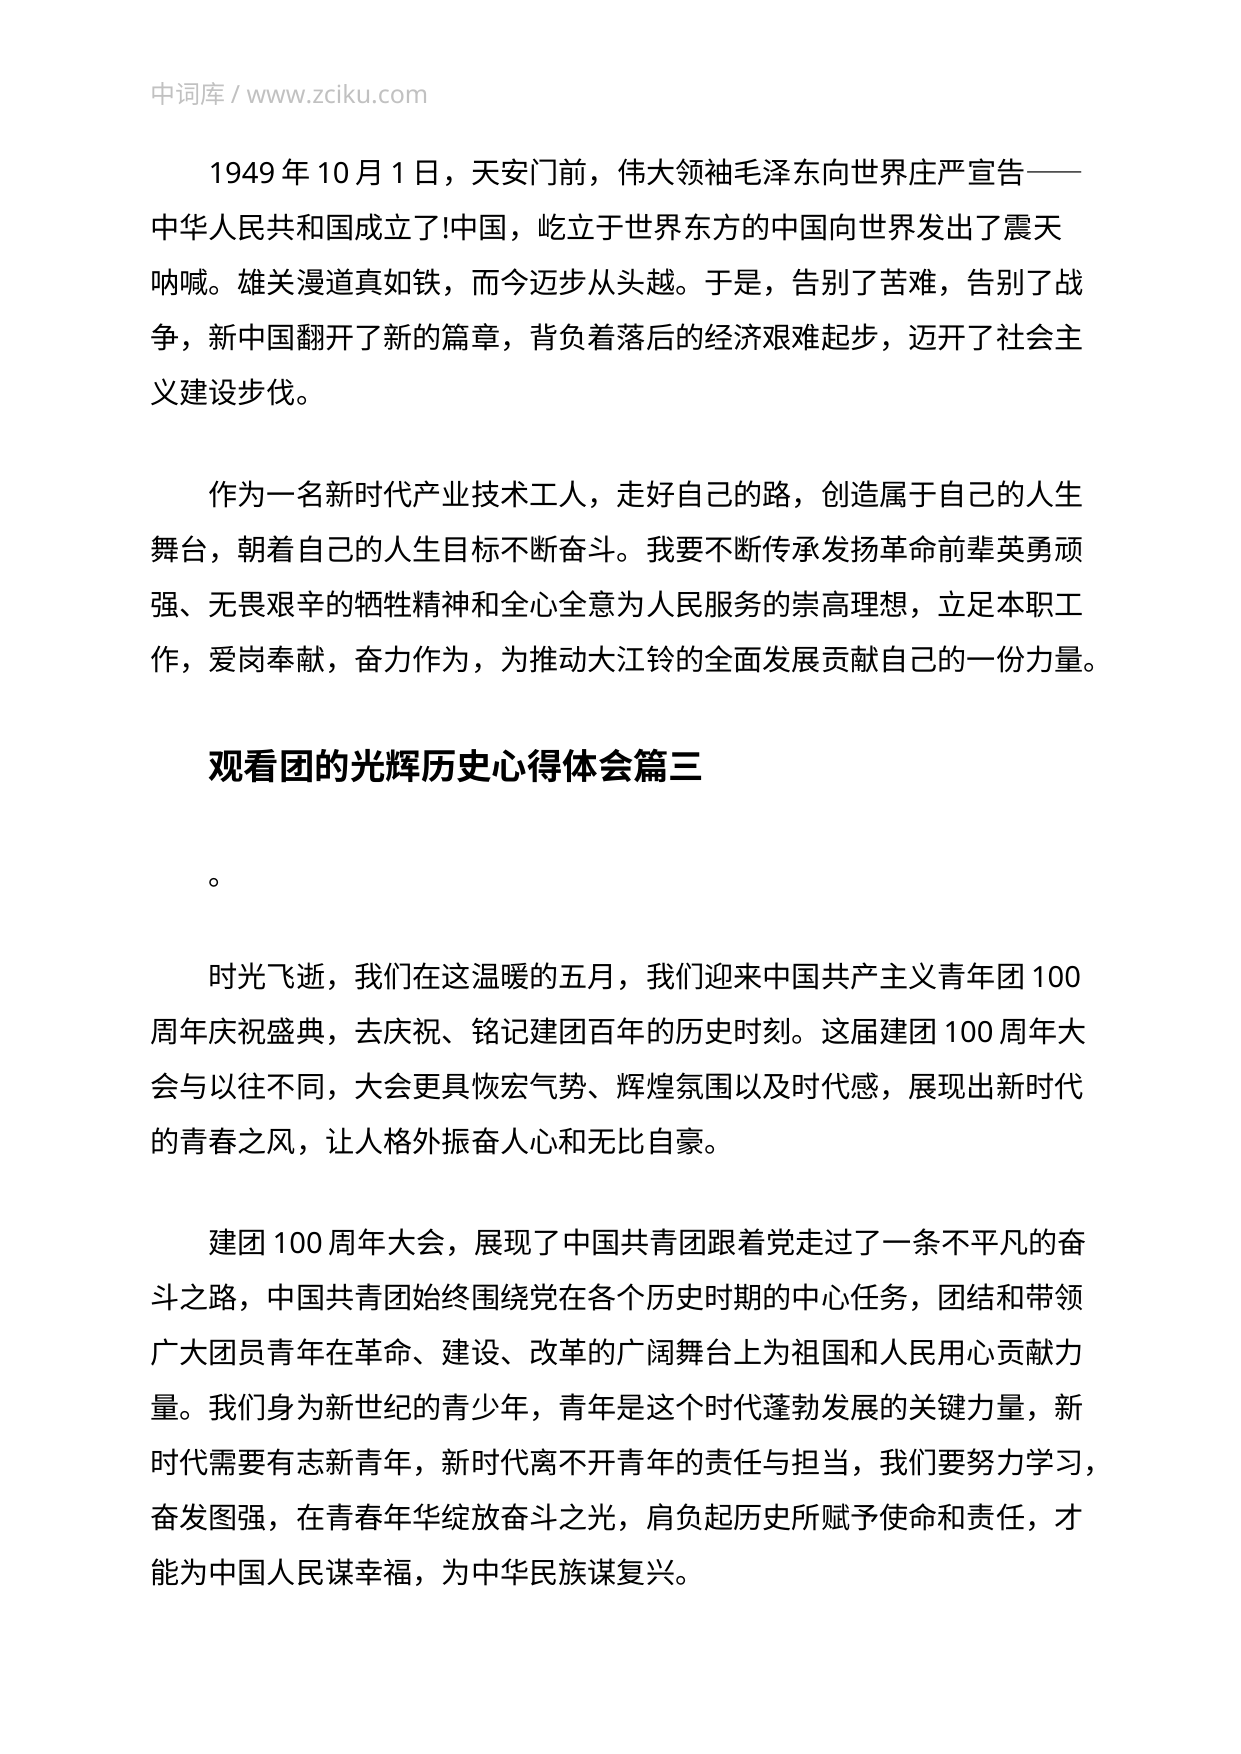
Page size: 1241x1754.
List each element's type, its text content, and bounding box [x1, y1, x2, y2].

text 建团100周年大会，展现了中国共青团跟着党走过了一条不平凡的奋斗之路，中国共青团始终围绕党在各个历史时期的中心任务，团结和带领广大团员青年在革命、建设、改革的广阔舞台上为祖国和人民用心贡献力量。我们身为新世纪的青少年，青年是这个时代蓬勃发展的关键力量，新时代需要有志新青年，新时代离不开青年的责任与担当，我们要努力学习，奋发图强，在青春年华绽放奋斗之光，肩负起历史所赋予使命和责任，才能为中国人民谋幸福，为中华民族谋复兴。 [150, 1220, 1090, 1592]
text 。 [150, 851, 1090, 894]
text 时光飞逝，我们在这温暖的五月，我们迎来中国共产主义青年团100周年庆祝盛典，去庆祝、铭记建团百年的历史时刻。这届建团100周年大会与以往不同，大会更具恢宏气势、辉煌氛围以及时代感，展现出新时代的青春之风，让人格外振奋人心和无比自豪。 [150, 953, 1090, 1160]
text 1949年10月1日，天安门前，伟大领袖毛泽东向世界庄严宣告——中华人民共和国成立了!中国，屹立于世界东方的中国向世界发出了震天呐喊。雄关漫道真如铁，而今迈步从头越。于是，告别了苦难，告别了战争，新中国翻开了新的篇章，背负着落后的经济艰难起步，迈开了社会主义建设步伐。 [150, 150, 1090, 412]
text 作为一名新时代产业技术工人，走好自己的路，创造属于自己的人生舞台，朝着自己的人生目标不断奋斗。我要不断传承发扬革命前辈英勇顽强、无畏艰辛的牺牲精神和全心全意为人民服务的崇高理想，立足本职工作，爱岗奉献，奋力作为，为推动大江铃的全面发展贡献自己的一份力量。 [150, 472, 1090, 678]
text 观看团的光辉历史心得体会篇三 [150, 738, 1090, 789]
